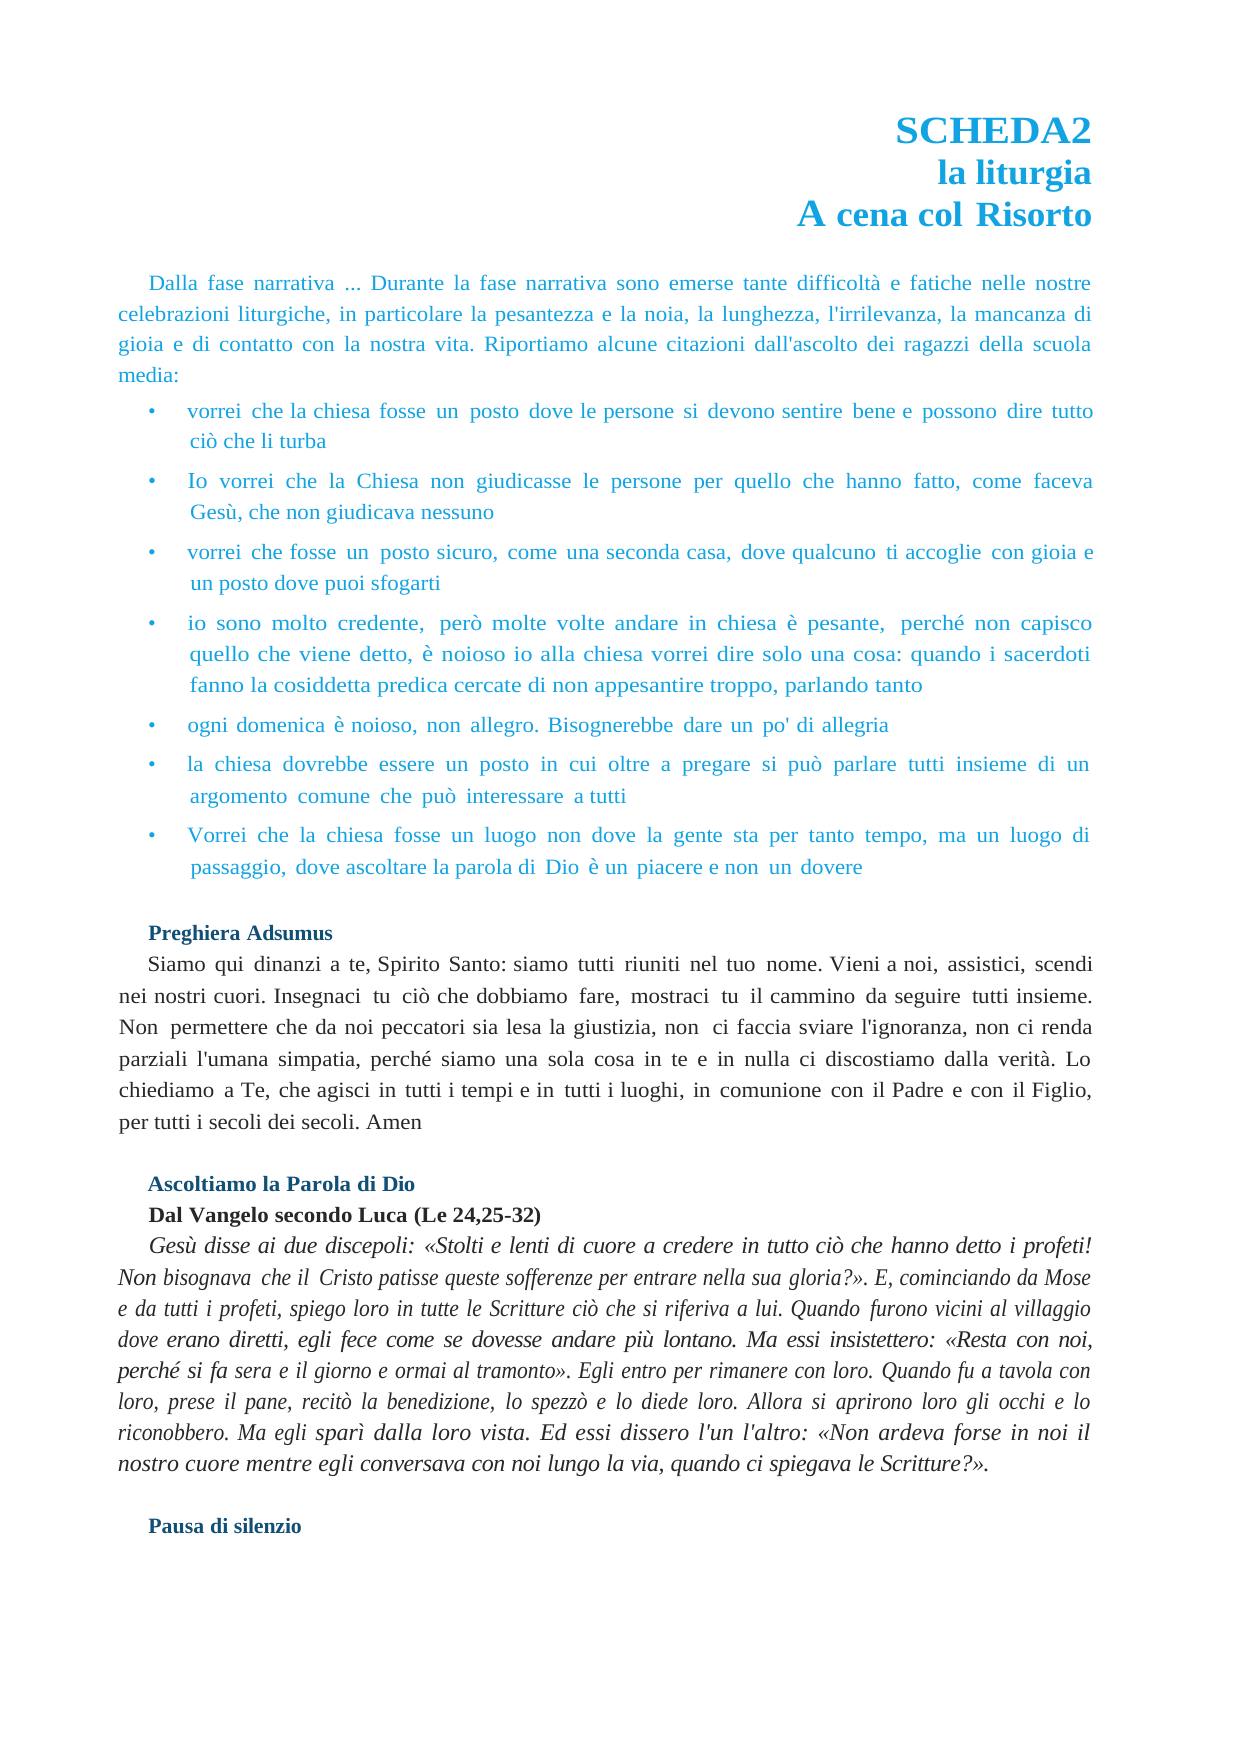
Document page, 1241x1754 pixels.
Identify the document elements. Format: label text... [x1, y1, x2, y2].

text A cena col Risorto [106, 192, 1092, 235]
text Gesù disse ai due discepoli: «Stolti e lenti di cuore a credere in tutto ciò che hanno detto i profeti! Non bisognava che il Cristo patisse queste sofferenze per entrare nella sua gloria?». E, cominciando da Mose e da tutti i profeti, spiego loro in tutte le Scritture ciò che si riferiva a lui. Quando furono vicini al villaggio dove erano diretti, egli fece come se dovesse andare più lontano. Ma essi insistettero: «Resta con noi, perché si fa sera e il giorno e ormai al tramonto». Egli entro per rimanere con loro. Quando fu a tavola con loro, prese il pane, recitò la benedizione, lo spezzò e lo diede loro. Allora si aprirono loro gli occhi e lo riconobbero. Ma egli sparì dalla loro vista. Ed essi dissero l'un l'altro: «Non ardeva forse in noi il nostro cuore mentre egli conversava con noi lungo la via, quando ci spiegava le Scritture?». [118, 1231, 1094, 1477]
list vorrei che fosse un posto sicuro, come una seconda casa, dove qualcuno ti accoglie con gioia e un posto dove puoi sfogarti [148, 539, 1094, 595]
list la chiesa dovrebbe essere un posto in cui oltre a pregare si può parlare tutti insieme di un argomento comune che può interessare a tutti [148, 751, 1092, 808]
text Dal Vangelo secondo Luca (Le 24,25-32) [148, 1202, 1136, 1227]
title SCHEDA2 [106, 108, 1092, 152]
subtitle Ascoltiamo la Parola di Dio [147, 1171, 1136, 1196]
list vorrei che la chiesa fosse un posto dove le persone si devono sentire bene e possono dire tutto ciò che li turba [148, 398, 1093, 454]
text la liturgia [106, 153, 1092, 192]
text Siamo qui dinanzi a te, Spirito Santo: siamo tutti riuniti nel tuo nome. Vieni a noi, assistici, scendi nei nostri cuori. Insegnaci tu ciò che dobbiamo fare, mostraci tu il cammino da seguire tutti insieme. Non permettere che da noi peccatori sia lesa la giustizia, non ci faccia sviare l'ignoranza, non ci renda parziali l'umana simpatia, perché siamo una sola cosa in te e in nulla ci discostiamo dalla verità. Lo chiediamo a Te, che agisci in tutti i tempi e in tutti i luoghi, in comunione con il Padre e con il Figlio, per tutti i secoli dei secoli. Amen [119, 951, 1093, 1134]
subtitle Pausa di silenzio [148, 1513, 1136, 1538]
text Dalla fase narrativa ... Durante la fase narrativa sono emerse tante difficoltà e fatiche nelle nostre celebrazioni liturgiche, in particolare la pesantezza e la noia, la lunghezza, l'irrilevanza, la mancanza di gioia e di contatto con la nostra vita. Riportiamo alcune citazioni dall'ascolto dei ragazzi della scuola media: [118, 269, 1093, 388]
list ogni domenica è noioso, non allegro. Bisognerebbe dare un po' di allegria [148, 711, 1136, 737]
list io sono molto credente, però molte volte andare in chiesa è pesante, perché non capisco quello che viene detto, è noioso io alla chiesa vorrei dire solo una cosa: quando i sacerdoti fanno la cosiddetta predica cercate di non appesantire troppo, parlando tanto [148, 610, 1093, 697]
subtitle Preghiera Adsumus [148, 920, 1136, 946]
list Vorrei che la chiesa fosse un luogo non dove la gente sta per tanto tempo, ma un luogo di passaggio, dove ascoltare la parola di Dio è un piacere e non un dovere [148, 822, 1093, 879]
list Io vorrei che la Chiesa non giudicasse le persone per quello che hanno fatto, come faceva Gesù, che non giudicava nessuno [148, 467, 1093, 524]
